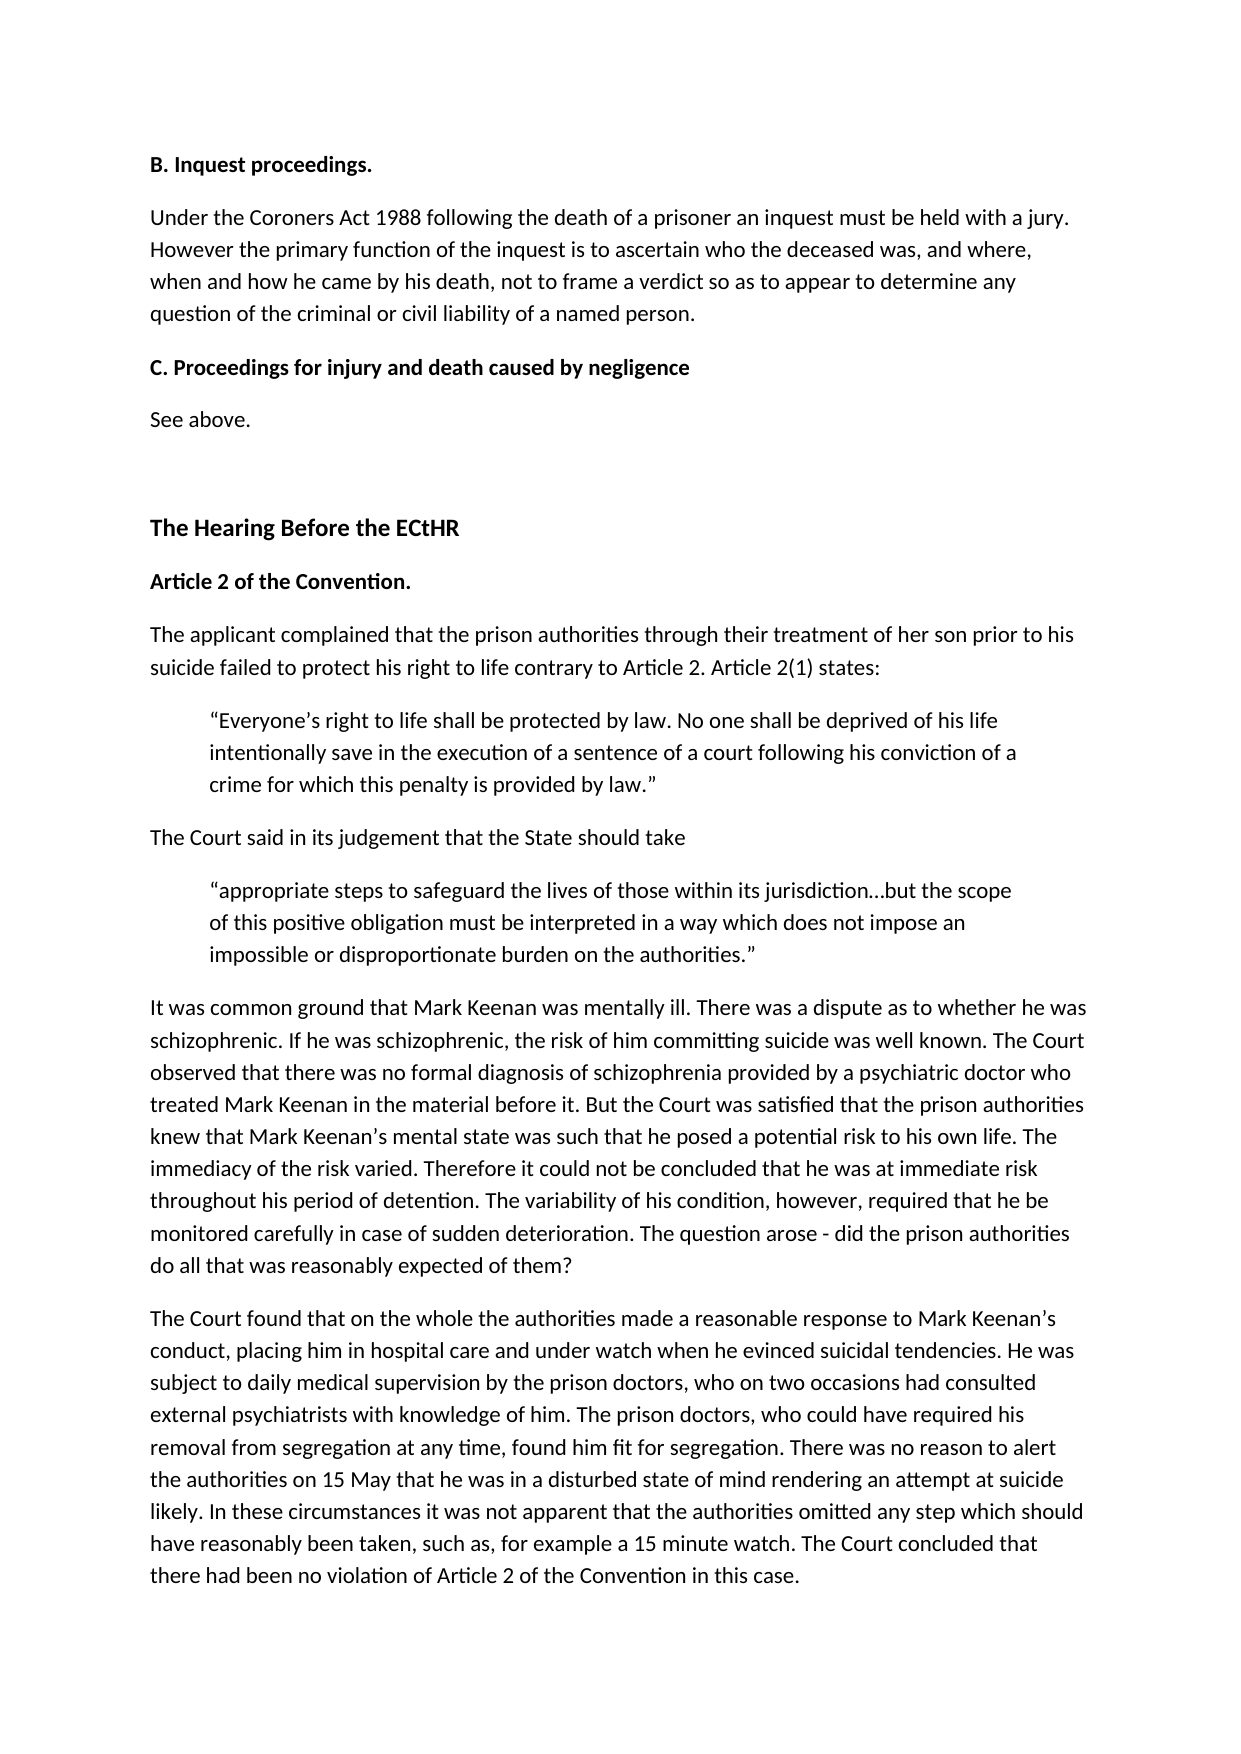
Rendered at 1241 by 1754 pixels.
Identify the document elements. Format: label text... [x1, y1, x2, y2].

text The Hearing Before the ECtHR [150, 512, 1090, 542]
text “appropriate steps to safeguard the lives of those within its jurisdiction…but the scope of this positive obligation must be interpreted in a way which does not impose an impossible or disproportionate burden on the authorities.” [209, 876, 1036, 968]
text “Everyone’s right to life shall be protected by law. No one shall be deprived of his life intentionally save in the execution of a sentence of a court following his conviction of a crime for which this penalty is provided by law.” [209, 706, 1036, 798]
text Article 2 of the Convention. [150, 567, 1090, 596]
text B. Inquest proceedings. [150, 150, 1090, 178]
text C. Proceedings for injury and death caused by negligence [150, 353, 1090, 381]
text The applicant complained that the prison authorities through their treatment of her son prior to his suicide failed to protect his right to life contrary to Article 2. Article 2(1) states: [150, 621, 1090, 681]
text The Court said in its judgement that the State should take [150, 823, 1090, 851]
text It was common ground that Mark Keenan was mentally ill. There was a dispute as to whether he was schizophrenic. If he was schizophrenic, the risk of him committing suicide was well known. The Court observed that there was no formal diagnosis of schizophrenia provided by a psychiatric doctor who treated Mark Keenan in the material before it. But the Court was satisfied that the prison authorities knew that Mark Keenan’s mental state was such that he posed a potential risk to his own life. The immediacy of the risk varied. Therefore it could not be concluded that he was at immediate risk throughout his period of detention. The variability of his condition, however, required that he be monitored carefully in case of sudden deterioration. The question arose - did the prison authorities do all that was reasonably expected of them? [150, 993, 1090, 1279]
text See above. [150, 406, 1090, 434]
text Under the Coroners Act 1988 following the death of a prisoner an inquest must be held with a jury. However the primary function of the inquest is to ascertain who the deceased was, and where, when and how he came by his death, not to frame a verdict so as to appear to determine any question of the criminal or civil liability of a named person. [150, 203, 1090, 328]
text The Court found that on the whole the authorities made a reasonable response to Mark Keenan’s conduct, placing him in hospital care and under watch when he evinced suicidal tendencies. He was subject to daily medical supervision by the prison doctors, who on two occasions had consulted external psychiatrists with knowledge of him. The prison doctors, who could have required his removal from segregation at any time, found him fit for segregation. There was no reason to alert the authorities on 15 May that he was in a disturbed state of mind rendering an attempt at suicide likely. In these circumstances it was not apparent that the authorities omitted any step which should have reasonably been taken, such as, for example a 15 minute watch. The Court concluded that there had been no violation of Article 2 of the Convention in this case. [150, 1304, 1090, 1589]
